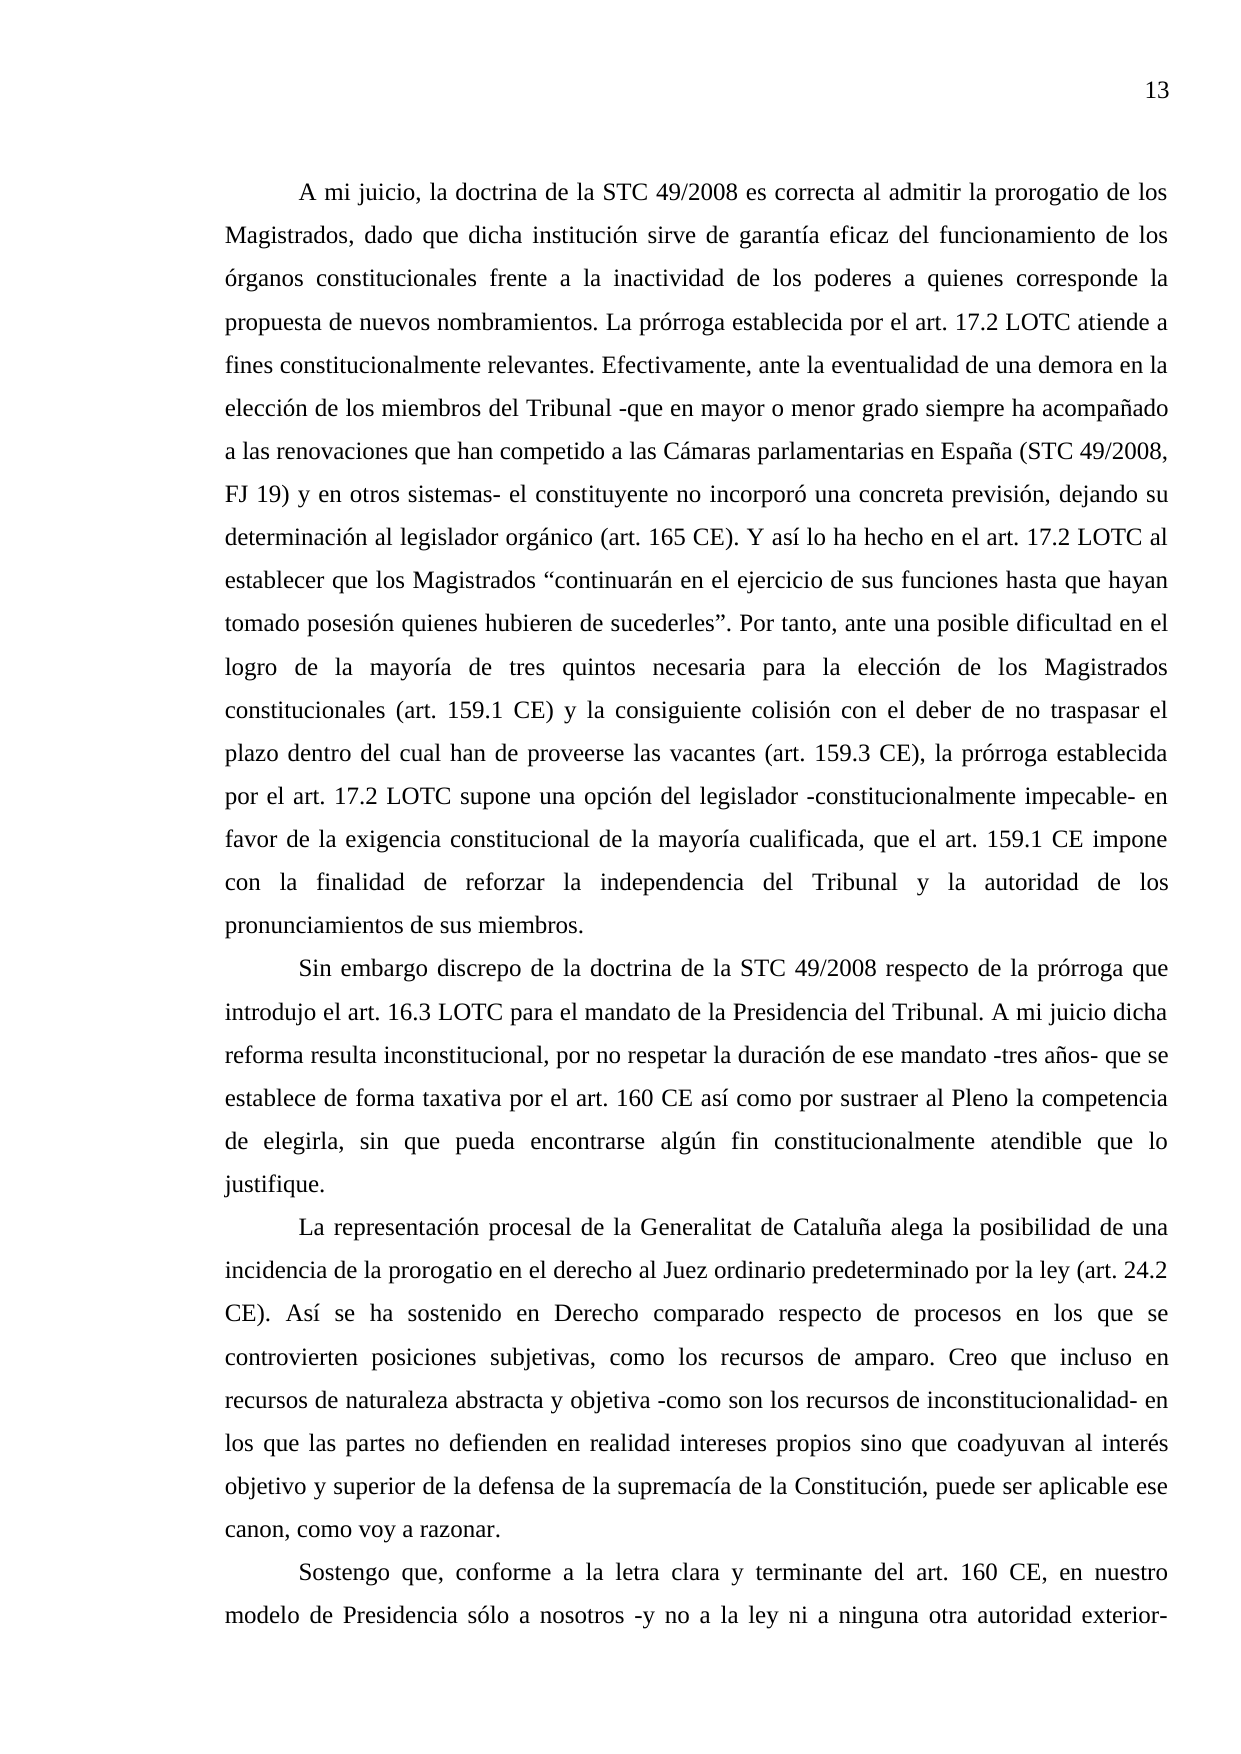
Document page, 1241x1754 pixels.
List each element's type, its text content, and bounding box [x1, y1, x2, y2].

text A mi juicio, la doctrina de la STC 49/2008 es correcta al admitir la prorogatio de los Magistrados, dado que dicha institución sirve de garantía eficaz del funcionamiento de los órganos constitucionales frente a la inactividad de los poderes a quienes corresponde la propuesta de nuevos nombramientos. La prórroga establecida por el art. 17.2 LOTC atiende a fines constitucionalmente relevantes. Efectivamente, ante la eventualidad de una demora en la elección de los miembros del Tribunal -que en mayor o menor grado siempre ha acompañado a las renovaciones que han competido a las Cámaras parlamentarias en España (STC 49/2008, FJ 19) y en otros sistemas- el constituyente no incorporó una concreta previsión, dejando su determinación al legislador orgánico (art. 165 CE). Y así lo ha hecho en el art. 17.2 LOTC al establecer que los Magistrados “continuarán en el ejercicio de sus funciones hasta que hayan tomado posesión quienes hubieren de sucederles”. Por tanto, ante una posible dificultad en el logro de la mayoría de tres quintos necesaria para la elección de los Magistrados constitucionales (art. 159.1 CE) y la consiguiente colisión con el deber de no traspasar el plazo dentro del cual han de proveerse las vacantes (art. 159.3 CE), la prórroga establecida por el art. 17.2 LOTC supone una opción del legislador -constitucionalmente impecable- en favor de la exigencia constitucional de la mayoría cualificada, que el art. 159.1 CE impone con la finalidad de reforzar la independencia del Tribunal y la autoridad de los pronunciamientos de sus miembros. [224, 177, 1169, 939]
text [224, 1557, 1169, 1629]
text Sin embargo discrepo de la doctrina de la STC 49/2008 respecto de la prórroga que introdujo el art. 16.3 LOTC para el mandato de la Presidencia del Tribunal. A mi juicio dicha reforma resulta inconstitucional, por no respetar la duración de ese mandato -tres años- que se establece de forma taxativa por el art. 160 CE así como por sustraer al Pleno la competencia de elegirla, sin que pueda encontrarse algún fin constitucionalmente atendible que lo justifique. [224, 953, 1169, 1198]
text La representación procesal de la Generalitat de Cataluña alega la posibilidad de una incidencia de la prorogatio en el derecho al Juez ordinario predeterminado por la ley (art. 24.2 CE). Así se ha sostenido en Derecho comparado respecto de procesos en los que se controvierten posiciones subjetivas, como los recursos de amparo. Creo que incluso en recursos de naturaleza abstracta y objetiva -como son los recursos de inconstitucionalidad- en los que las partes no defienden en realidad intereses propios sino que coadyuvan al interés objetivo y superior de la defensa de la supremacía de la Constitución, puede ser aplicable ese canon, como voy a razonar. [224, 1212, 1169, 1543]
